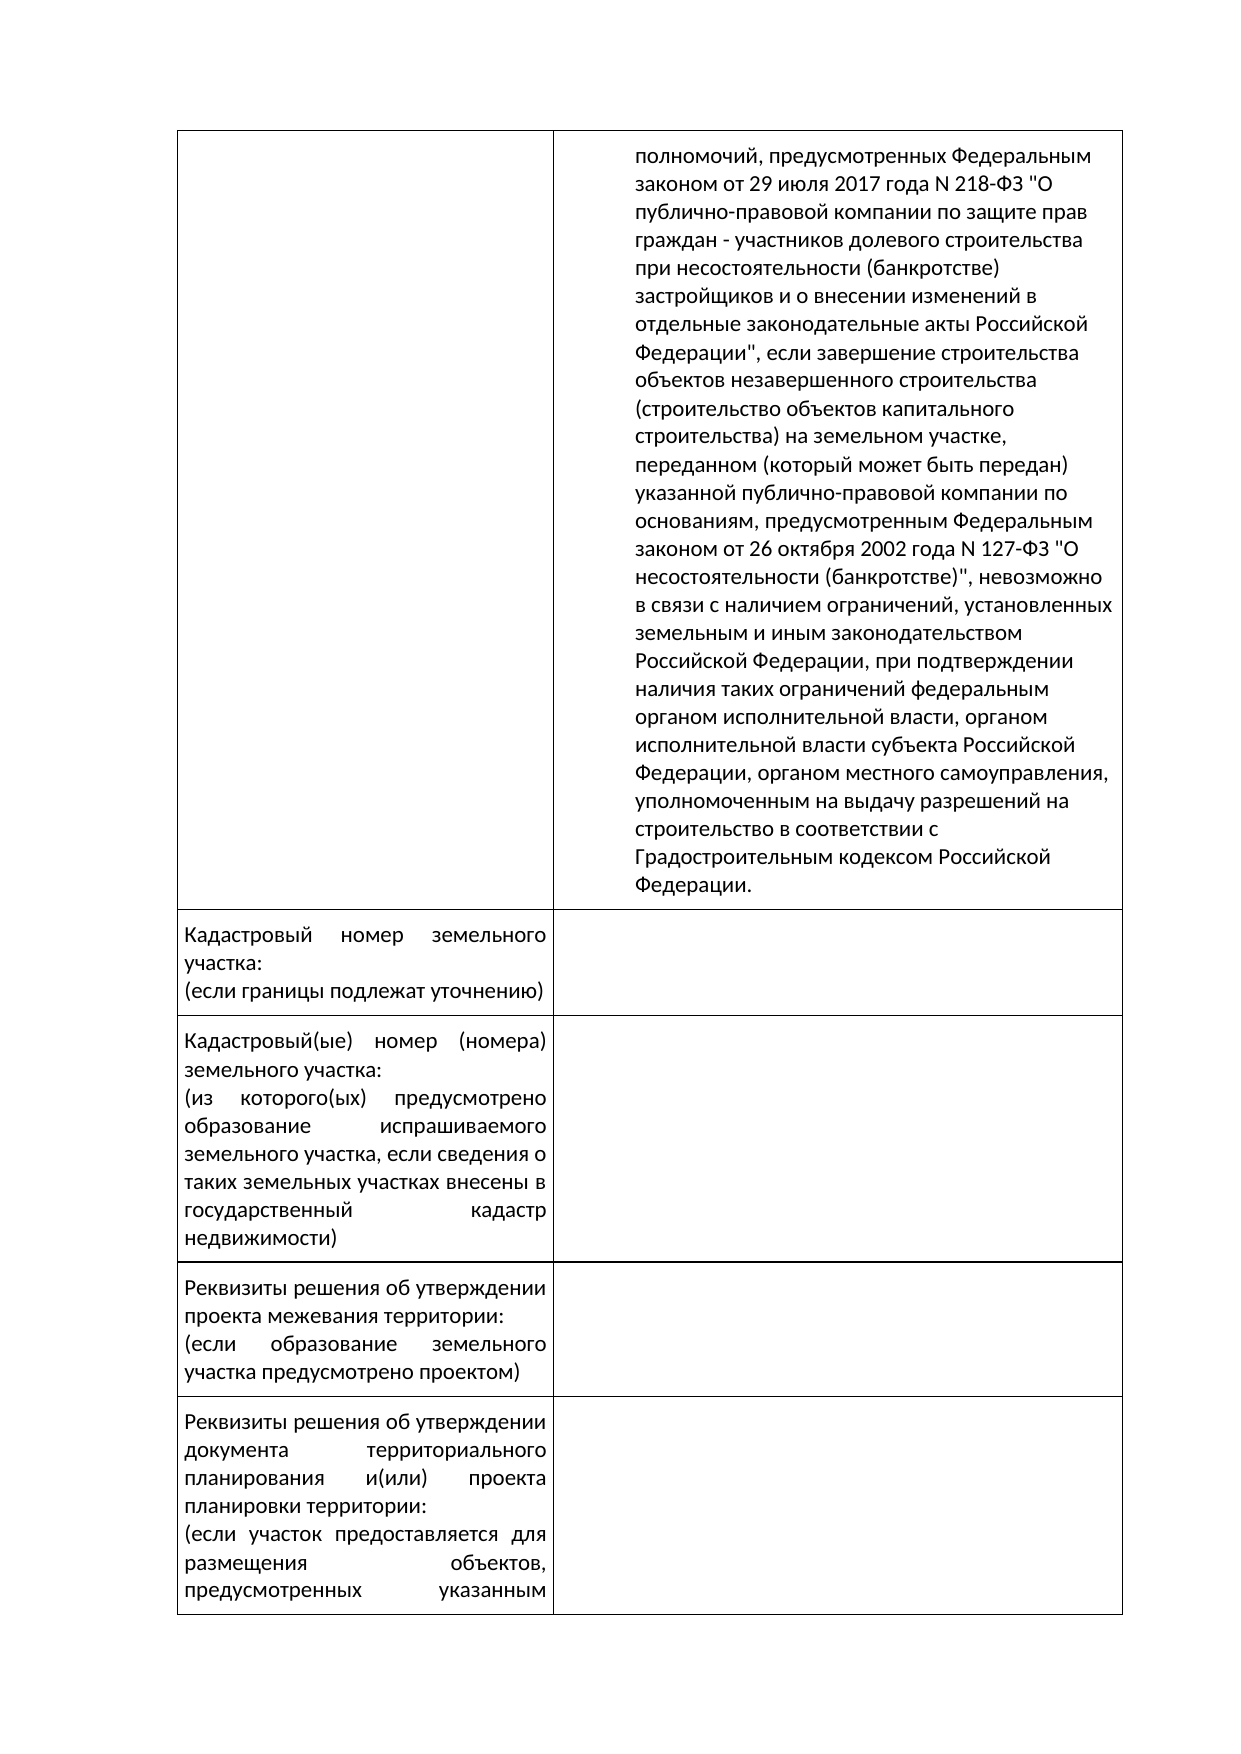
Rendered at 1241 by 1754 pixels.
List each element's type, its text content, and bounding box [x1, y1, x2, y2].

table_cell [178, 131, 553, 909]
table_cell [554, 1397, 1122, 1614]
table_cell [554, 131, 1122, 909]
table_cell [178, 1397, 553, 1614]
table_cell Кадастровый номер земельного участка: (если границы подлежат уточнению) [178, 910, 553, 1015]
table_cell [554, 1016, 1122, 1261]
table_cell Кадастровый(ые) номер (номера) земельного участка: (из которого(ых) предусмотрено образование испрашиваемого земельного участка, если сведения о таких земельных участках внесены в государственный кадастр недвижимости) [178, 1016, 553, 1261]
table_cell [554, 910, 1122, 1015]
table_cell [554, 1263, 1122, 1396]
table_cell Реквизиты решения об утверждении проекта межевания территории: (если образование земельного участка предусмотрено проектом) [178, 1263, 553, 1396]
